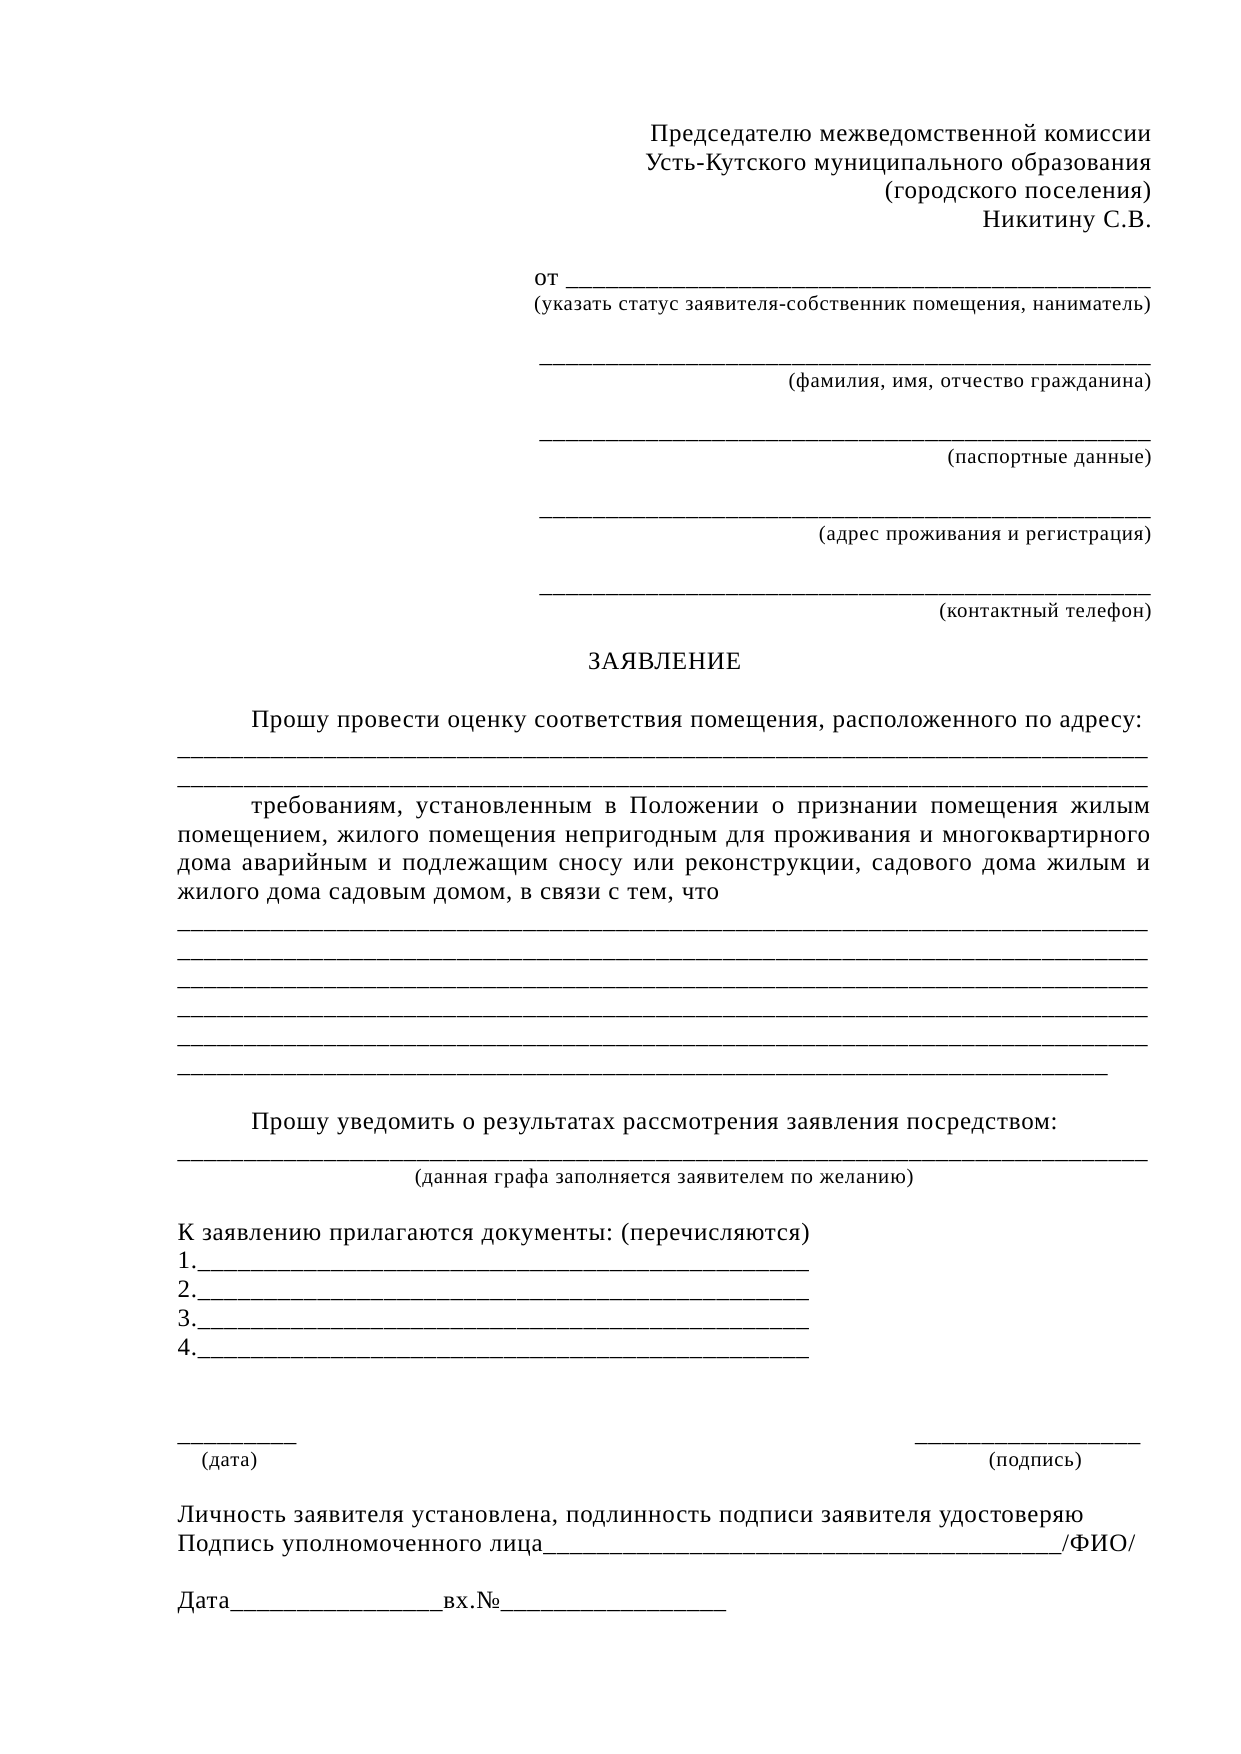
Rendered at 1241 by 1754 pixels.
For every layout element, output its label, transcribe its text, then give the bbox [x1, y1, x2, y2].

text 3.______________________________________________ [177, 1303, 1152, 1332]
text __________________________________________________________________________________________________________________________________________________ [177, 732, 1152, 790]
text Никитину С.В. [177, 204, 1152, 233]
text (указать статус заявителя-собственник помещения, наниматель) [177, 291, 1152, 315]
text ______________________________________________ [177, 492, 1152, 521]
text _________________________________________________________________________ [177, 1135, 1152, 1164]
text (паспортные данные) [177, 444, 1152, 468]
text ___________________________________________________________________________________________________________________________________________________________________________________________________________________________________________________________________________________________________________________________________________________________________________________________________________________________________________________ [177, 905, 1152, 1077]
text (контактный телефон) [177, 598, 1152, 622]
text Личность заявителя установлена, подлинность подписи заявителя удостоверяю [177, 1499, 1152, 1528]
text требованиям, установленным в Положении о признании помещения жилым помещением, жилого помещения непригодным для проживания и многоквартирного дома аварийным и подлежащим сносу или реконструкции, садового дома жилым и жилого дома садовым домом, в связи с тем, что [177, 790, 1152, 905]
text ______________________________________________ [177, 569, 1152, 598]
text 4.______________________________________________ [177, 1332, 1152, 1360]
text Подпись уполномоченного лица_______________________________________/ФИО/ [177, 1528, 1152, 1557]
text (адрес проживания и регистрация) [177, 521, 1152, 545]
text _________ _________________ [177, 1418, 1152, 1447]
text 2.______________________________________________ [177, 1274, 1152, 1303]
text ЗАЯВЛЕНИЕ [177, 646, 1152, 675]
text Прошу уведомить о результатах рассмотрения заявления посредством: [177, 1106, 1152, 1135]
text (городского поселения) [177, 176, 1152, 204]
text Прошу провести оценку соответствия помещения, расположенного по адресу: [177, 704, 1152, 732]
text 1.______________________________________________ [177, 1245, 1152, 1274]
text от ____________________________________________ [177, 262, 1152, 291]
text Усть-Кутского муниципального образования [177, 147, 1152, 176]
text (дата) (подпись) [177, 1447, 1152, 1471]
text ______________________________________________ [177, 416, 1152, 444]
text ______________________________________________ [177, 339, 1152, 367]
text К заявлению прилагаются документы: (перечисляются) [177, 1217, 1152, 1245]
text (данная графа заполняется заявителем по желанию) [177, 1164, 1152, 1188]
text Дата________________вх.№_________________ [177, 1586, 1152, 1614]
text Председателю межведомственной комиссии [177, 118, 1152, 147]
text (фамилия, имя, отчество гражданина) [177, 367, 1152, 392]
